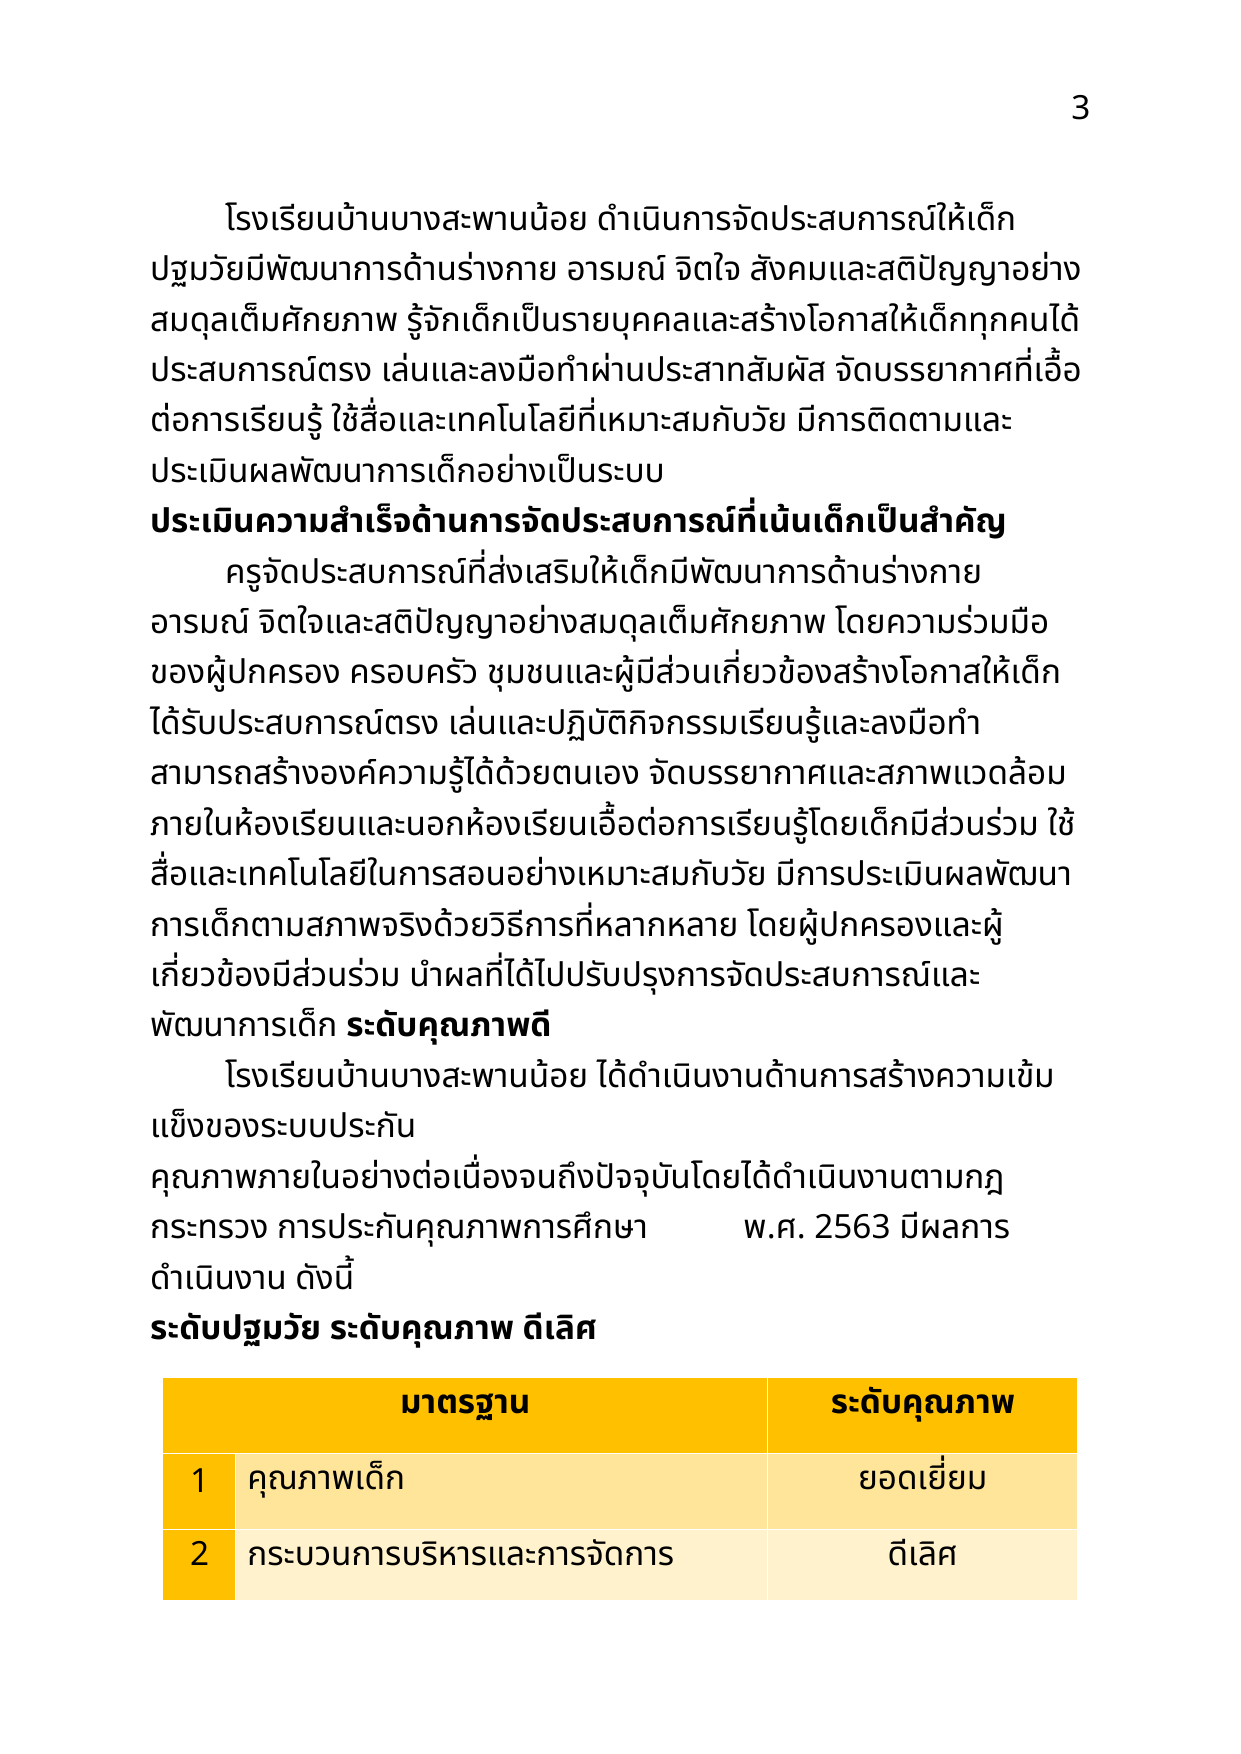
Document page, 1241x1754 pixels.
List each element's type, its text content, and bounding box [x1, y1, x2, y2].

text ประเมินความสำเร็จด้านการจัดประสบการณ์ที่เน้นเด็กเป็นสำคัญ [150, 497, 1090, 548]
table_cell ยอดเยี่ยม [768, 1454, 1077, 1529]
text คุณภาพภายในอย่างต่อเนื่องจนถึงปัจจุบันโดยได้ดำเนินงานตามกฎกระทรวง การประกันคุณภาพการศึกษา พ.ศ. 2563 มีผลการดำเนินงาน ดังนี้ [150, 1153, 1090, 1304]
text ครูจัดประสบการณ์ที่ส่งเสริมให้เด็กมีพัฒนาการด้านร่างกาย อารมณ์ จิตใจและสติปัญญาอย่างสมดุลเต็มศักยภาพ โดยความร่วมมือของผู้ปกครอง ครอบครัว ชุมชนและผู้มีส่วนเกี่ยวข้องสร้างโอกาสให้เด็กได้รับประสบการณ์ตรง เล่นและปฏิบัติกิจกรรมเรียนรู้และลงมือทำ สามารถสร้างองค์ความรู้ได้ด้วยตนเอง จัดบรรยากาศและสภาพแวดล้อมภายในห้องเรียนและนอกห้องเรียนเอื้อต่อการเรียนรู้โดยเด็กมีส่วนร่วม ใช้สื่อและเทคโนโลยีในการสอนอย่างเหมาะสมกับวัย มีการประเมินผลพัฒนาการเด็กตามสภาพจริงด้วยวิธีการที่หลากหลาย โดยผู้ปกครองและผู้เกี่ยวข้องมีส่วนร่วม นำผลที่ได้ไปปรับปรุงการจัดประสบการณ์และพัฒนาการเด็ก ระดับคุณภาพดี [150, 548, 1090, 1052]
table_cell 2 [163, 1530, 235, 1600]
table_header ระดับคุณภาพ [768, 1378, 1077, 1453]
table_cell คุณภาพเด็ก [236, 1454, 767, 1529]
text โรงเรียนบ้านบางสะพานน้อย ได้ดำเนินงานด้านการสร้างความเข้มแข็งของระบบประกัน [150, 1052, 1090, 1153]
table_header มาตรฐาน [163, 1378, 767, 1453]
text ระดับปฐมวัย ระดับคุณภาพ ดีเลิศ [150, 1304, 1090, 1354]
text โรงเรียนบ้านบางสะพานน้อย ดำเนินการจัดประสบการณ์ให้เด็กปฐมวัยมีพัฒนาการด้านร่างกาย อารมณ์ จิตใจ สังคมและสติปัญญาอย่างสมดุลเต็มศักยภาพ รู้จักเด็กเป็นรายบุคคลและสร้างโอกาสให้เด็กทุกคนได้ประสบการณ์ตรง เล่นและลงมือทำผ่านประสาทสัมผัส จัดบรรยากาศที่เอื้อต่อการเรียนรู้ ใช้สื่อและเทคโนโลยีที่เหมาะสมกับวัย มีการติดตามและประเมินผลพัฒนาการเด็กอย่างเป็นระบบ [150, 195, 1090, 497]
table_cell 1 [163, 1454, 235, 1529]
table_cell กระบวนการบริหารและการจัดการ [236, 1530, 767, 1600]
table_cell ดีเลิศ [768, 1530, 1077, 1600]
